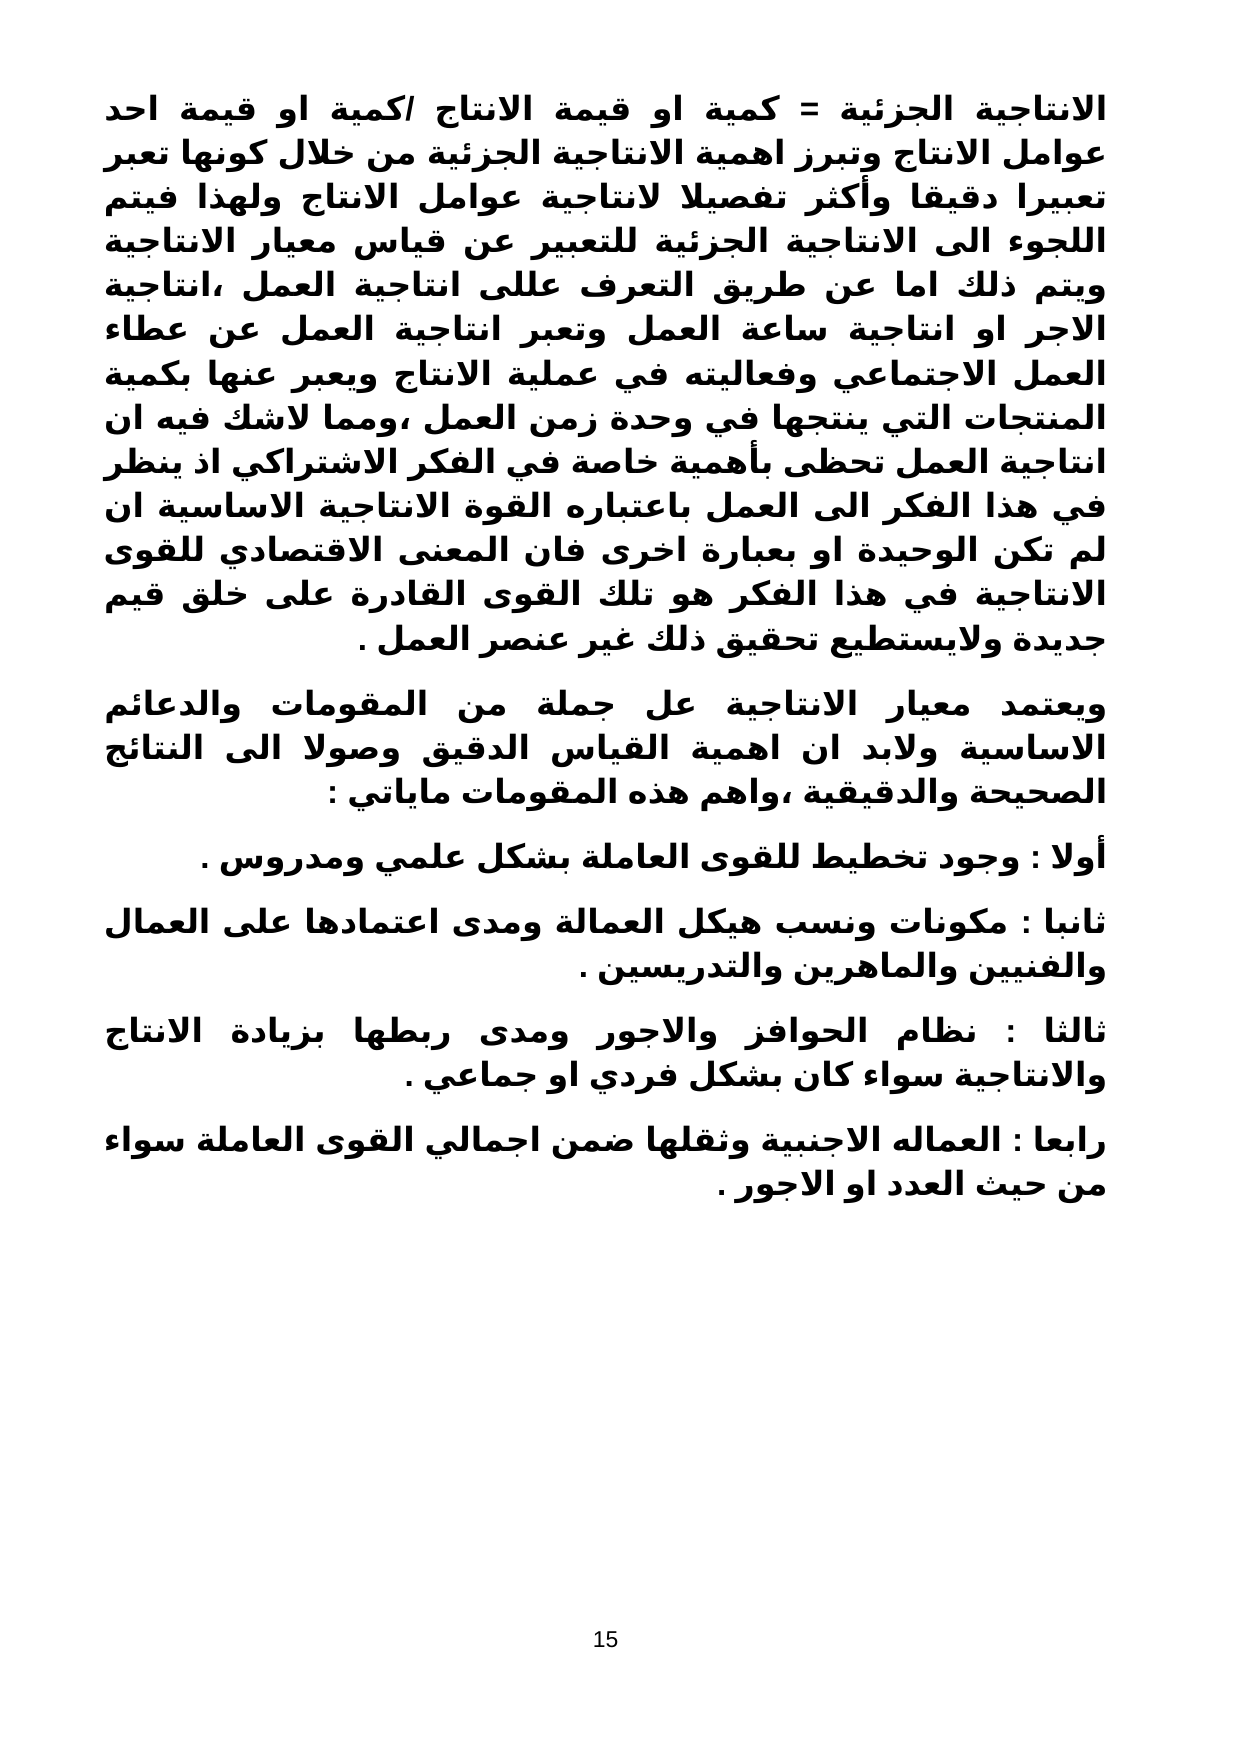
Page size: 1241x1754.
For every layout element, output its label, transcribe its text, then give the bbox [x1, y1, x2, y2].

text ثالثا : نظام الحوافز والاجور ومدى ربطها بزيادة الانتاج والانتاجية سواء كان بشكل فردي او جماعي . [103, 1011, 1107, 1094]
text ثانبا : مكونات ونسب هيكل العمالة ومدى اعتمادها على العمال والفنيين والماهرين والتدريسين . [103, 902, 1107, 984]
text ويعتمد معيار الانتاجية عل جملة من المقومات والدعائم الاساسية ولابد ان اهمية القياس الدقيق وصولا الى النتائج الصحيحة والدقيقية ،واهم هذه المقومات ماياتي : [103, 684, 1107, 810]
text أولا : وجود تخطيط للقوى العاملة بشكل علمي ومدروس . [103, 837, 1107, 875]
text الانتاجية الجزئية = كمية او قيمة الانتاج /كمية او قيمة احد عوامل الانتاج وتبرز اهمية الانتاجية الجزئية من خلال كونها تعبر تعبيرا دقيقا وأكثر تفصيلا لانتاجية عوامل الانتاج ولهذا فيتم اللجوء الى الانتاجية الجزئية للتعبير عن قياس معيار الانتاجية ويتم ذلك اما عن طريق التعرف عللى انتاجية العمل ،انتاجية الاجر او انتاجية ساعة العمل وتعبر انتاجية العمل عن عطاء العمل الاجتماعي وفعاليته في عملية الانتاج ويعبر عنها بكمية المنتجات التي ينتجها في وحدة زمن العمل ،ومما لاشك فيه ان انتاجية العمل تحظى بأهمية خاصة في الفكر الاشتراكي اذ ينظر في هذا الفكر الى العمل باعتباره القوة الانتاجية الاساسية ان لم تكن الوحيدة او بعبارة اخرى فان المعنى الاقتصادي للقوى الانتاجية في هذا الفكر هو تلك القوى القادرة على خلق قيم جديدة ولايستطيع تحقيق ذلك غير عنصر العمل . [103, 89, 1107, 657]
text رابعا : العماله الاجنبية وثقلها ضمن اجمالي القوى العاملة سواء من حيث العدد او الاجور . [103, 1120, 1107, 1203]
